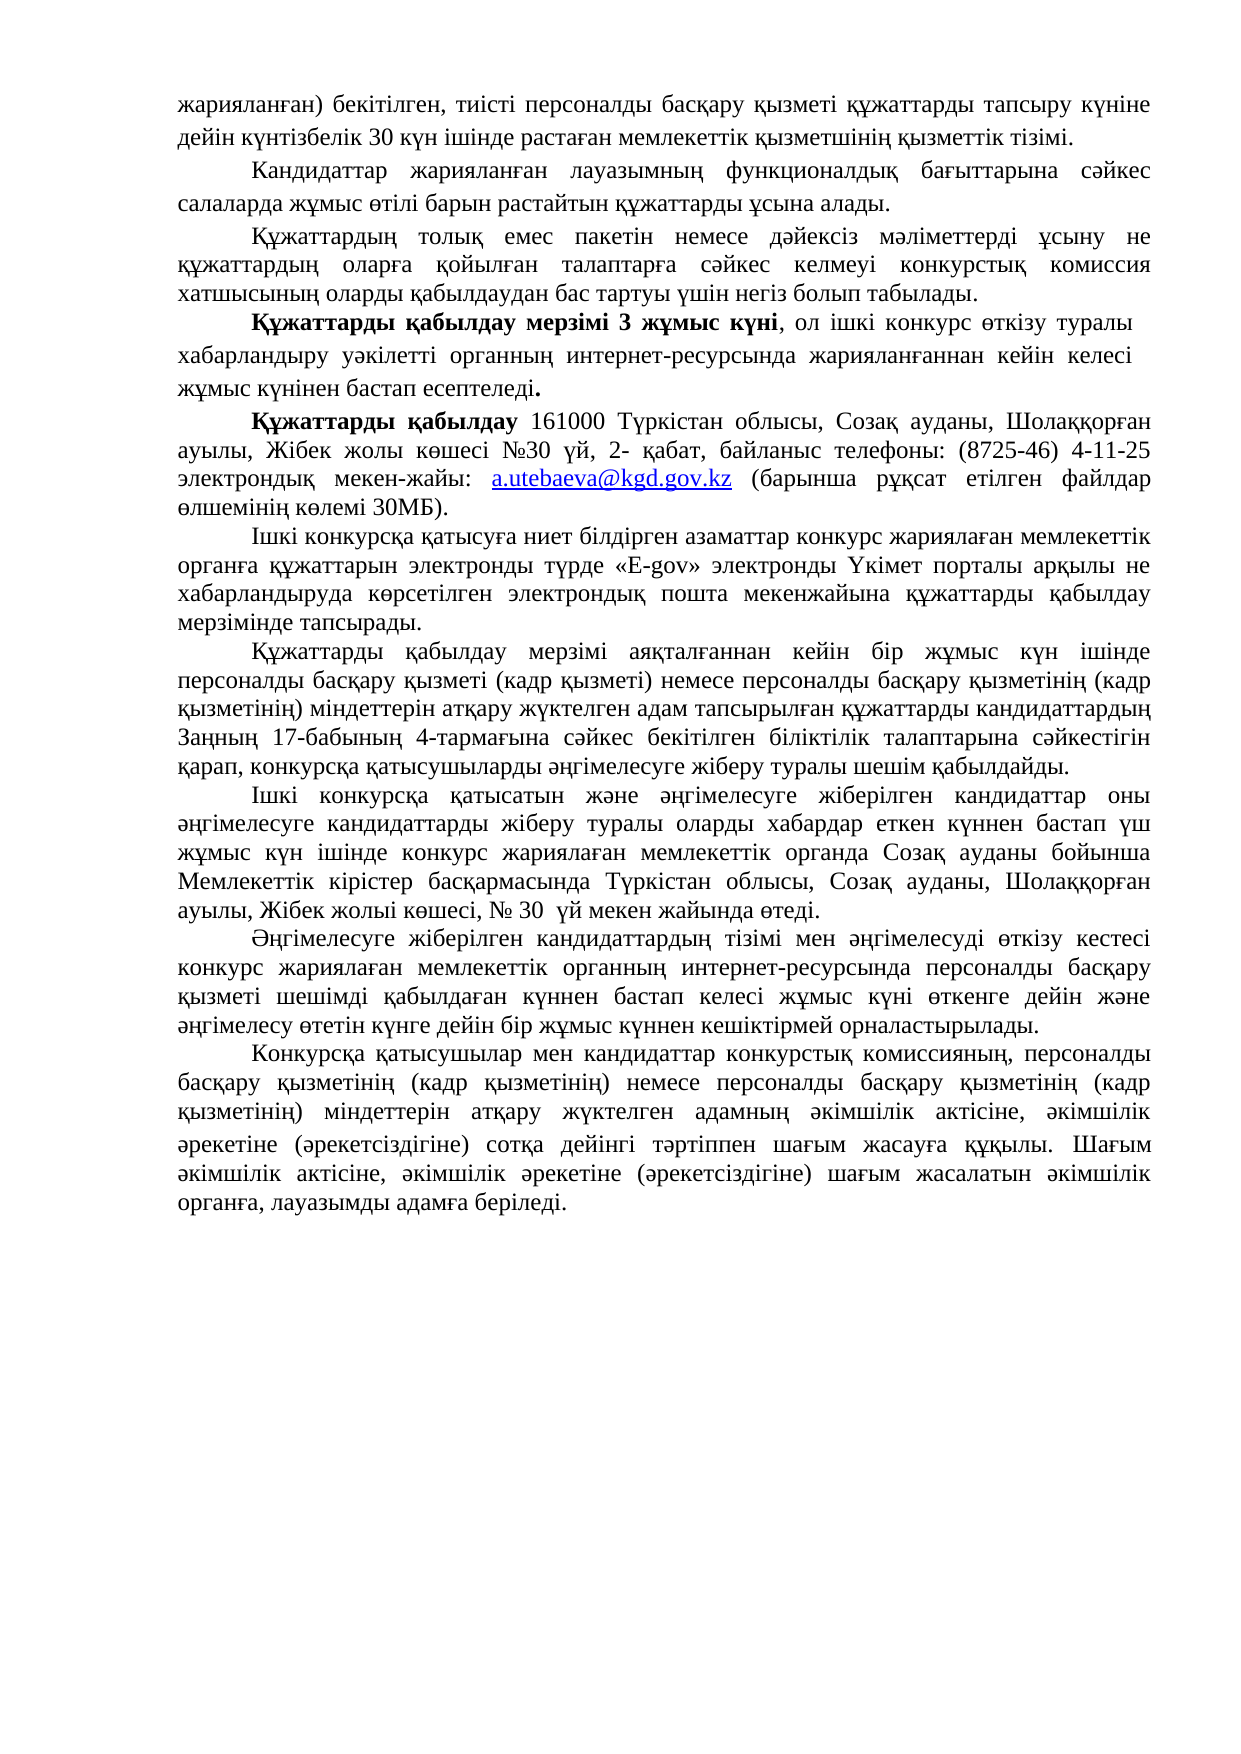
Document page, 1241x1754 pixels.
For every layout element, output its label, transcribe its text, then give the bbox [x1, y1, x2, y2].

text Ішкі конкурсқа қатысатын және әңгімелесуге жіберілген кандидаттар оны әңгімелесуге кандидаттарды жіберу туралы оларды хабардар еткен күннен бастап үш жұмыс күн ішінде конкурс жариялаған мемлекеттік органда Созақ ауданы бойынша Мемлекеттік кірістер басқармасында Түркістан облысы, Созақ ауданы, Шолаққорған ауылы, Жібек жолыі көшесі, № 30 үй мекен жайында өтеді. [177, 780, 1152, 923]
text Кандидаттар жарияланған лауазымның функционалдық бағыттарына сәйкес салаларда жұмыс өтілі барын растайтын құжаттарды ұсына алады. [177, 155, 1152, 216]
text Ішкі конкурсқа қатысуға ниет білдірген азаматтар конкурс жариялаған мемлекеттік органға құжаттарын электронды түрде «Е-gov» электронды Үкімет порталы арқылы не хабарландыруда көрсетілген электрондық пошта мекенжайына құжаттарды қабылдау мерзімінде тапсырады. [177, 521, 1152, 636]
text Әңгімелесуге жіберілген кандидаттардың тізімі мен әңгімелесуді өткізу кестесі конкурс жариялаған мемлекеттік органның интернет-ресурсында персоналды басқару қызметі шешімді қабылдаған күннен бастап келесі жұмыс күні өткенге дейін және әңгімелесу өтетін күнге дейін бір жұмыс күннен кешіктірмей орналастырылады. [177, 923, 1152, 1038]
text Құжаттардың толық емес пакетін немесе дәйексіз мәліметтерді ұсыну не құжаттардың оларға қойылған талаптарға сәйкес келмеуі конкурстық комиссия хатшысының оларды қабылдаудан бас тартуы үшін негіз болып табылады. [177, 221, 1152, 307]
text Құжаттарды қабылдау 161000 Түркістан облысы, Созақ ауданы, Шолаққорған ауылы, Жібек жолы көшесі №30 үй, 2- қабат, байланыс телефоны: (8725-46) 4-11-25 электрондық мекен-жайы: a.utebaeva@kgd.gov.kz (барынша рұқсат етілген файлдар өлшемінің көлемі 30МБ). [177, 406, 1152, 521]
text Құжаттарды қабылдау мерзімі 3 жұмыс күні, ол ішкі конкурс өткізу туралы хабарландыру уәкілетті органның интернет-ресурсында жарияланғаннан кейін келесі жұмыс күнінен бастап есептеледі. [177, 307, 1133, 402]
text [177, 89, 1152, 150]
text Құжаттарды қабылдау мерзімі аяқталғаннан кейiн бір жұмыс күн ішінде персоналды басқару қызметі (кадр қызметі) немесе персоналды басқару қызметінің (кадр қызметінің) міндеттерін атқару жүктелген адам тапсырылған құжаттарды кандидаттардың Заңның 17-бабының 4-тармағына сәйкес бекітілген бiлiктiлiк талаптарына сәйкестiгiн қарап, конкурсқа қатысушыларды әңгімелесуге жiберу туралы шешiм қабылдайды. [177, 636, 1152, 780]
text Конкурсқа қатысушылар мен кандидаттар конкурстық комиссияның, персоналды басқару қызметінің (кадр қызметінің) немесе персоналды басқару қызметінің (кадр қызметінің) міндеттерін атқару жүктелген адамның әкімшілік актісіне, әкімшілік әрекетіне (әрекетсіздігіне) сотқа дейінгі тәртіппен шағым жасауға құқылы. Шағым әкімшілік актісіне, әкімшілік әрекетіне (әрекетсіздігіне) шағым жасалатын әкімшілік органға, лауазымды адамға беріледі. [177, 1038, 1152, 1216]
